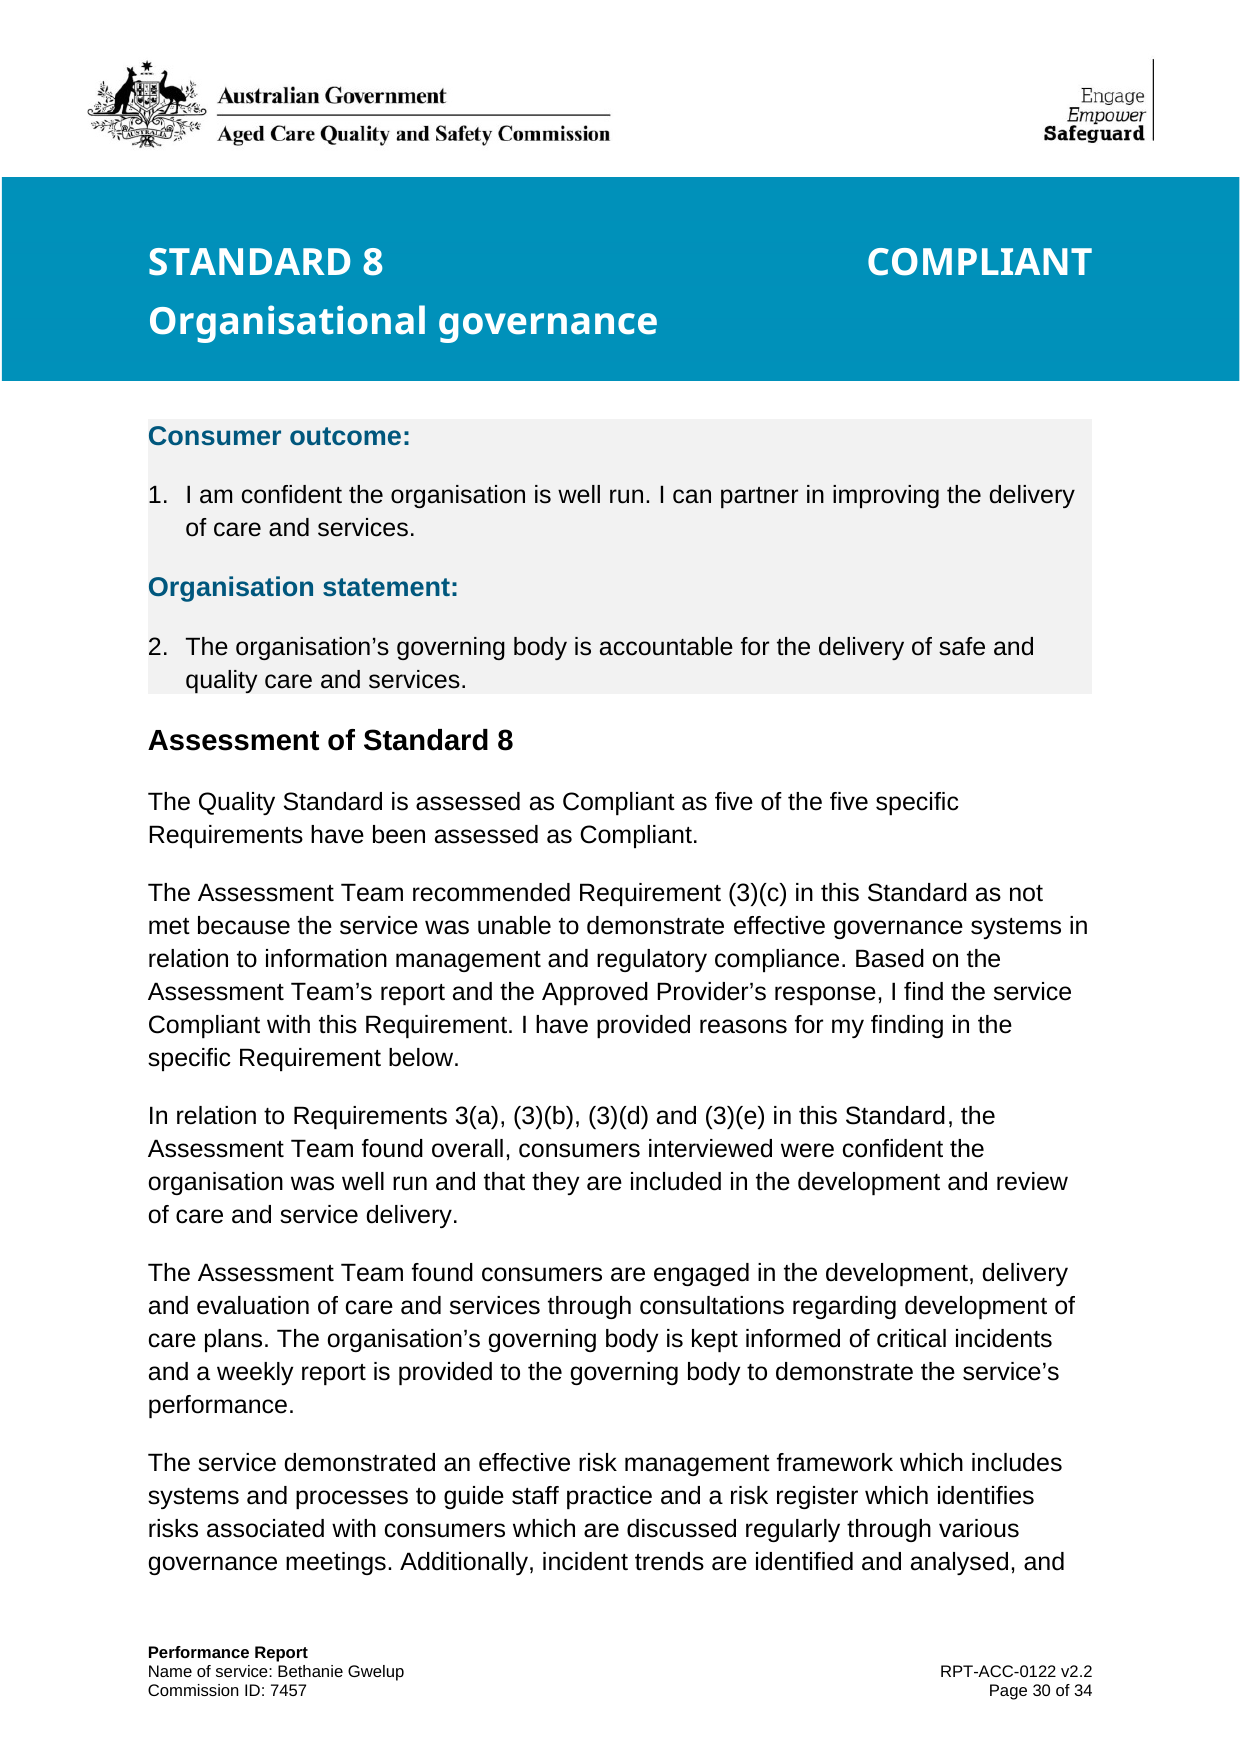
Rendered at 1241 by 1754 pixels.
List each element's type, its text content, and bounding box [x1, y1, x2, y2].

subtitle Assessment of Standard 8 [148, 723, 1092, 757]
picture [1, 0, 1241, 169]
text The Assessment Team found consumers are engaged in the development, delivery and evaluation of care and services through consultations regarding development of care plans. The organisation’s governing body is kept informed of critical incidents and a weekly report is provided to the governing body to demonstrate the service’s performance. [148, 1258, 1092, 1419]
list The organisation’s governing body is accountable for the delivery of safe and quality care and services. [148, 632, 1092, 694]
subtitle Organisation statement: [148, 571, 1092, 603]
list I am confident the organisation is well run. I can partner in improving the delivery of care and services. [148, 480, 1092, 542]
text The Assessment Team recommended Requirement (3)(c) in this Standard as not met because the service was unable to demonstrate effective governance systems in relation to information management and regulatory compliance. Based on the Assessment Team’s report and the Approved Provider’s response, I find the service Compliant with this Requirement. I have provided reasons for my finding in the specific Requirement below. [148, 878, 1092, 1072]
subtitle STANDARD 8 COMPLIANT Organisational governance [148, 236, 1092, 345]
subtitle Consumer outcome: [148, 419, 1092, 451]
text In relation to Requirements 3(a), (3)(b), (3)(d) and (3)(e) in this Standard, the Assessment Team found overall, consumers interviewed were confident the organisation was well run and that they are included in the development and review of care and service delivery. [148, 1101, 1092, 1229]
text The Quality Standard is assessed as Compliant as five of the five specific Requirements have been assessed as Compliant. [148, 787, 1092, 849]
